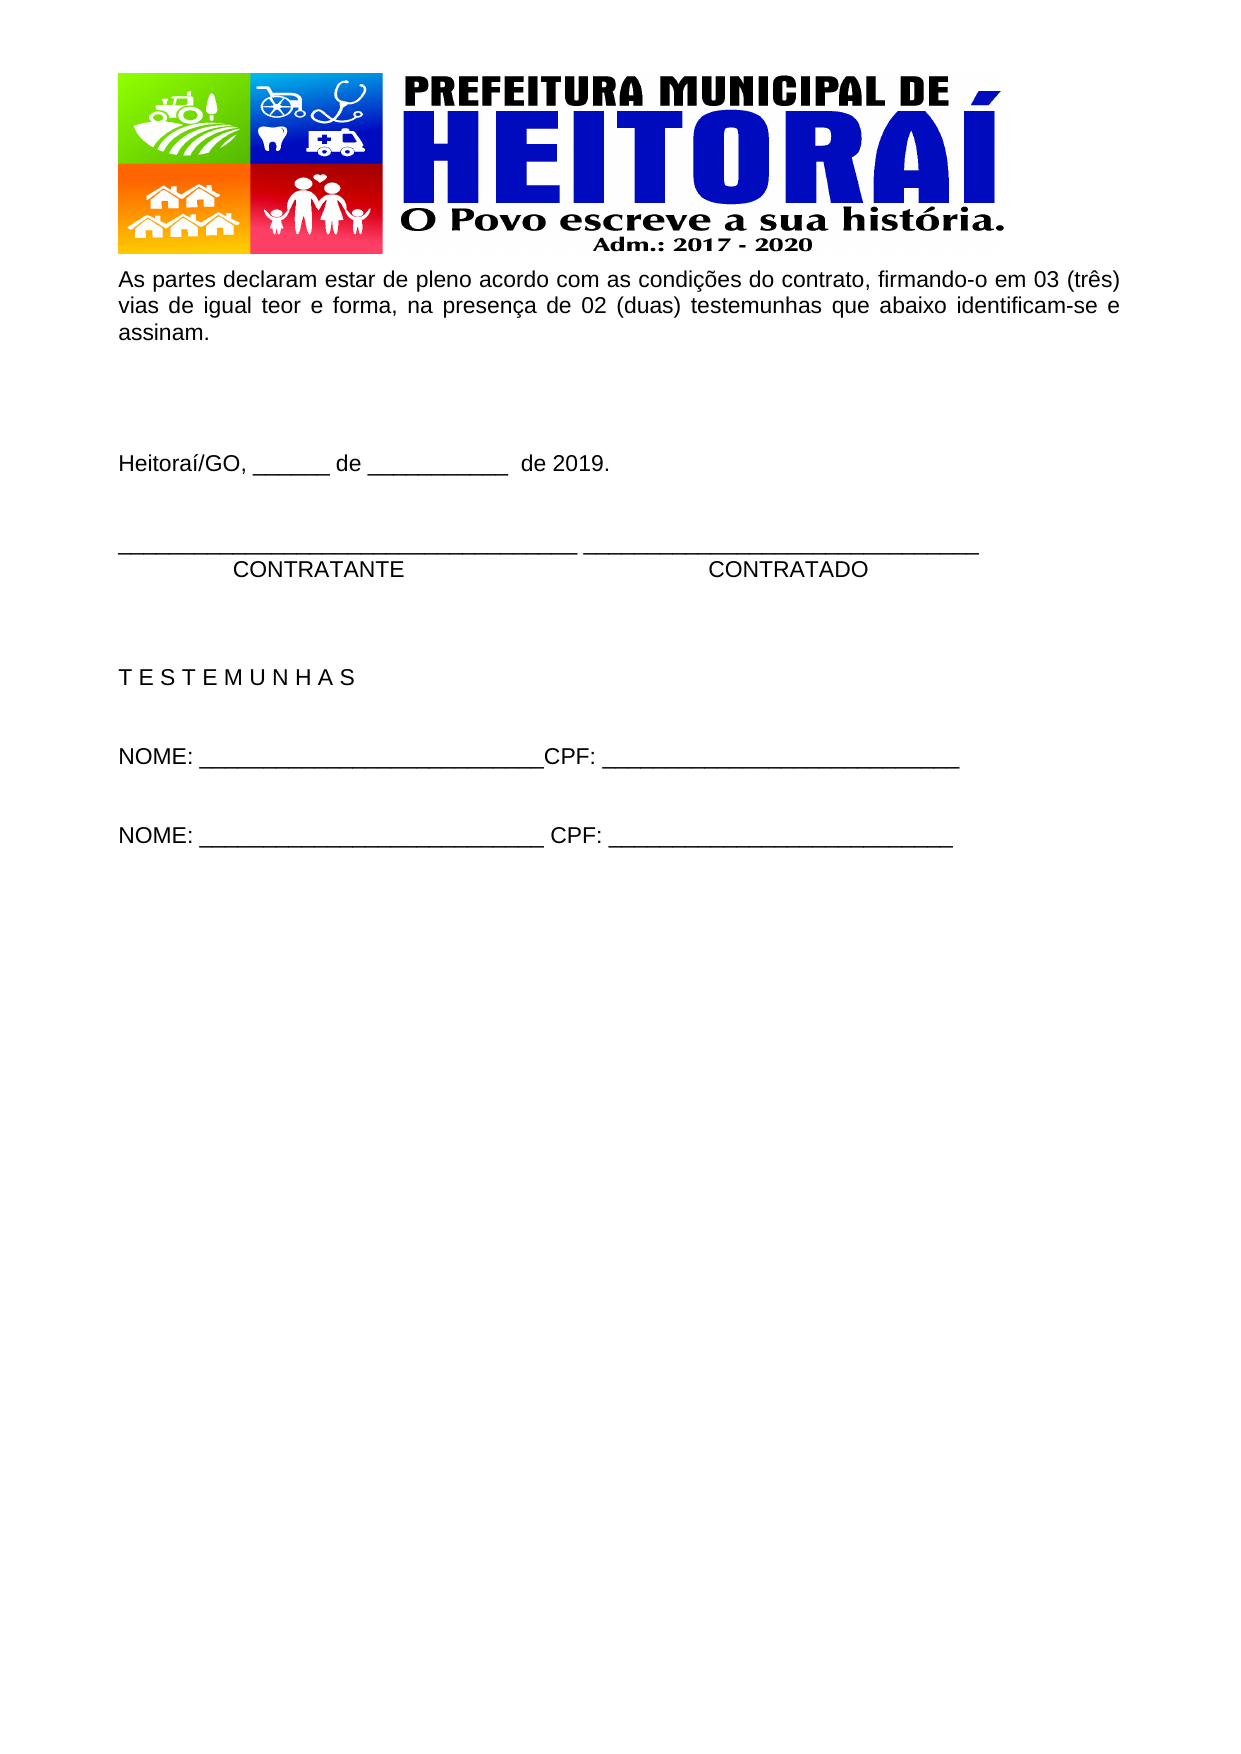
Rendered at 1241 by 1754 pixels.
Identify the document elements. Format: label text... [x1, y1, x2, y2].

text As partes declaram estar de pleno acordo com as condições do contrato, firmando-o em 03 (três) vias de igual teor e forma, na presença de 02 (duas) testemunhas que abaixo identificam-se e assinam. [118, 266, 1122, 345]
text ____________________________________ _______________________________ [118, 529, 1122, 556]
picture [118, 73, 1004, 254]
text NOME: ___________________________CPF: ____________________________ [118, 743, 1122, 769]
text NOME: ___________________________ CPF: ___________________________ [118, 822, 1122, 848]
text Heitoraí/GO, ______ de ___________ de 2019. [118, 450, 1122, 477]
text T E S T E M U N H A S [118, 663, 1122, 690]
text CONTRATANTE CONTRATADO [118, 556, 1122, 582]
